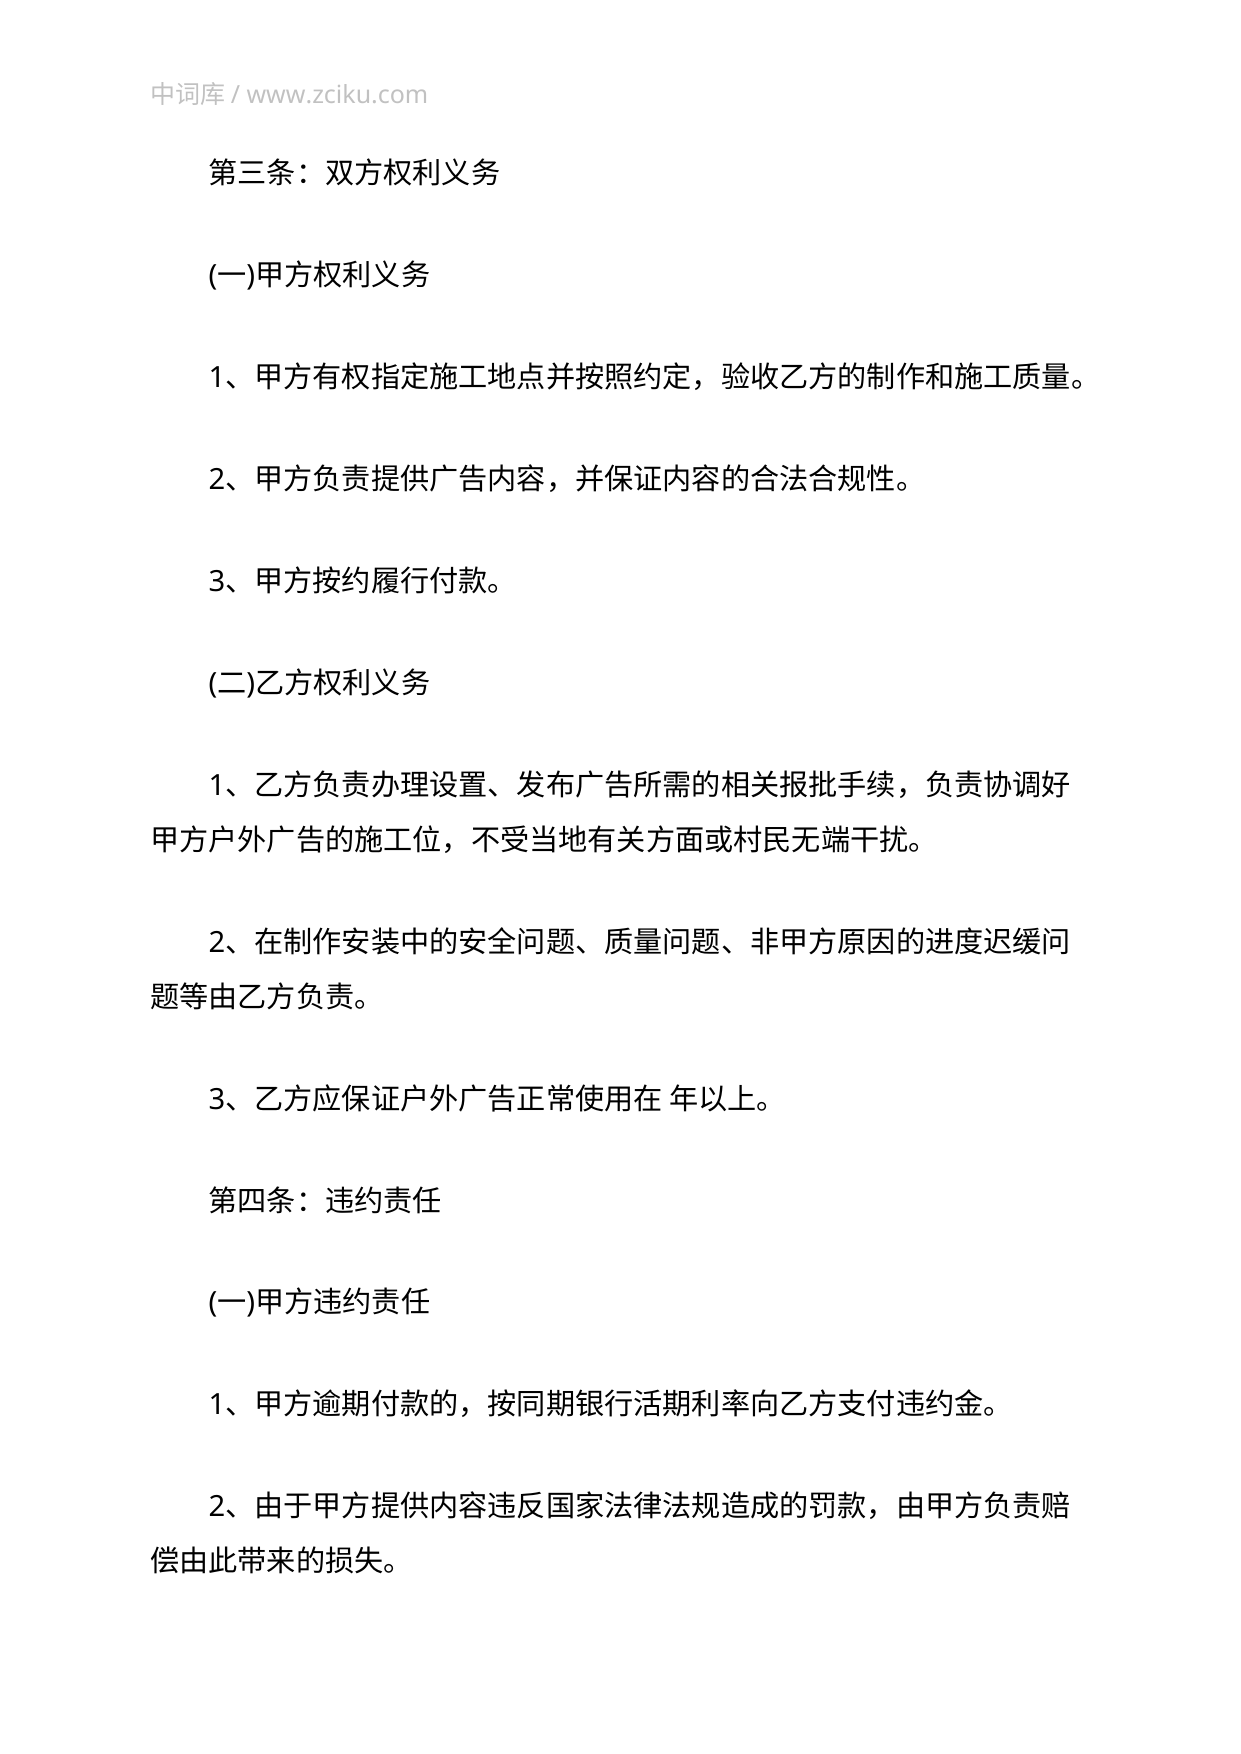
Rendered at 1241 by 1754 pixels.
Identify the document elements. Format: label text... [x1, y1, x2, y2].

text (一)甲方权利义务 [150, 252, 1090, 294]
text 3、乙方应保证户外广告正常使用在 年以上。 [150, 1075, 1090, 1118]
text 1、甲方有权指定施工地点并按照约定，验收乙方的制作和施工质量。 [150, 354, 1090, 396]
text 第四条：违约责任 [150, 1177, 1090, 1219]
text (一)甲方违约责任 [150, 1279, 1090, 1321]
text 3、甲方按约履行付款。 [150, 558, 1090, 600]
text 1、乙方负责办理设置、发布广告所需的相关报批手续，负责协调好甲方户外广告的施工位，不受当地有关方面或村民无端干扰。 [150, 762, 1090, 859]
text 2、由于甲方提供内容违反国家法律法规造成的罚款，由甲方负责赔偿由此带来的损失。 [150, 1483, 1090, 1580]
text 1、甲方逾期付款的，按同期银行活期利率向乙方支付违约金。 [150, 1381, 1090, 1423]
text 2、在制作安装中的安全问题、质量问题、非甲方原因的进度迟缓问题等由乙方负责。 [150, 918, 1090, 1016]
text 2、甲方负责提供广告内容，并保证内容的合法合规性。 [150, 456, 1090, 498]
text (二)乙方权利义务 [150, 660, 1090, 702]
text 第三条：双方权利义务 [150, 150, 1090, 192]
